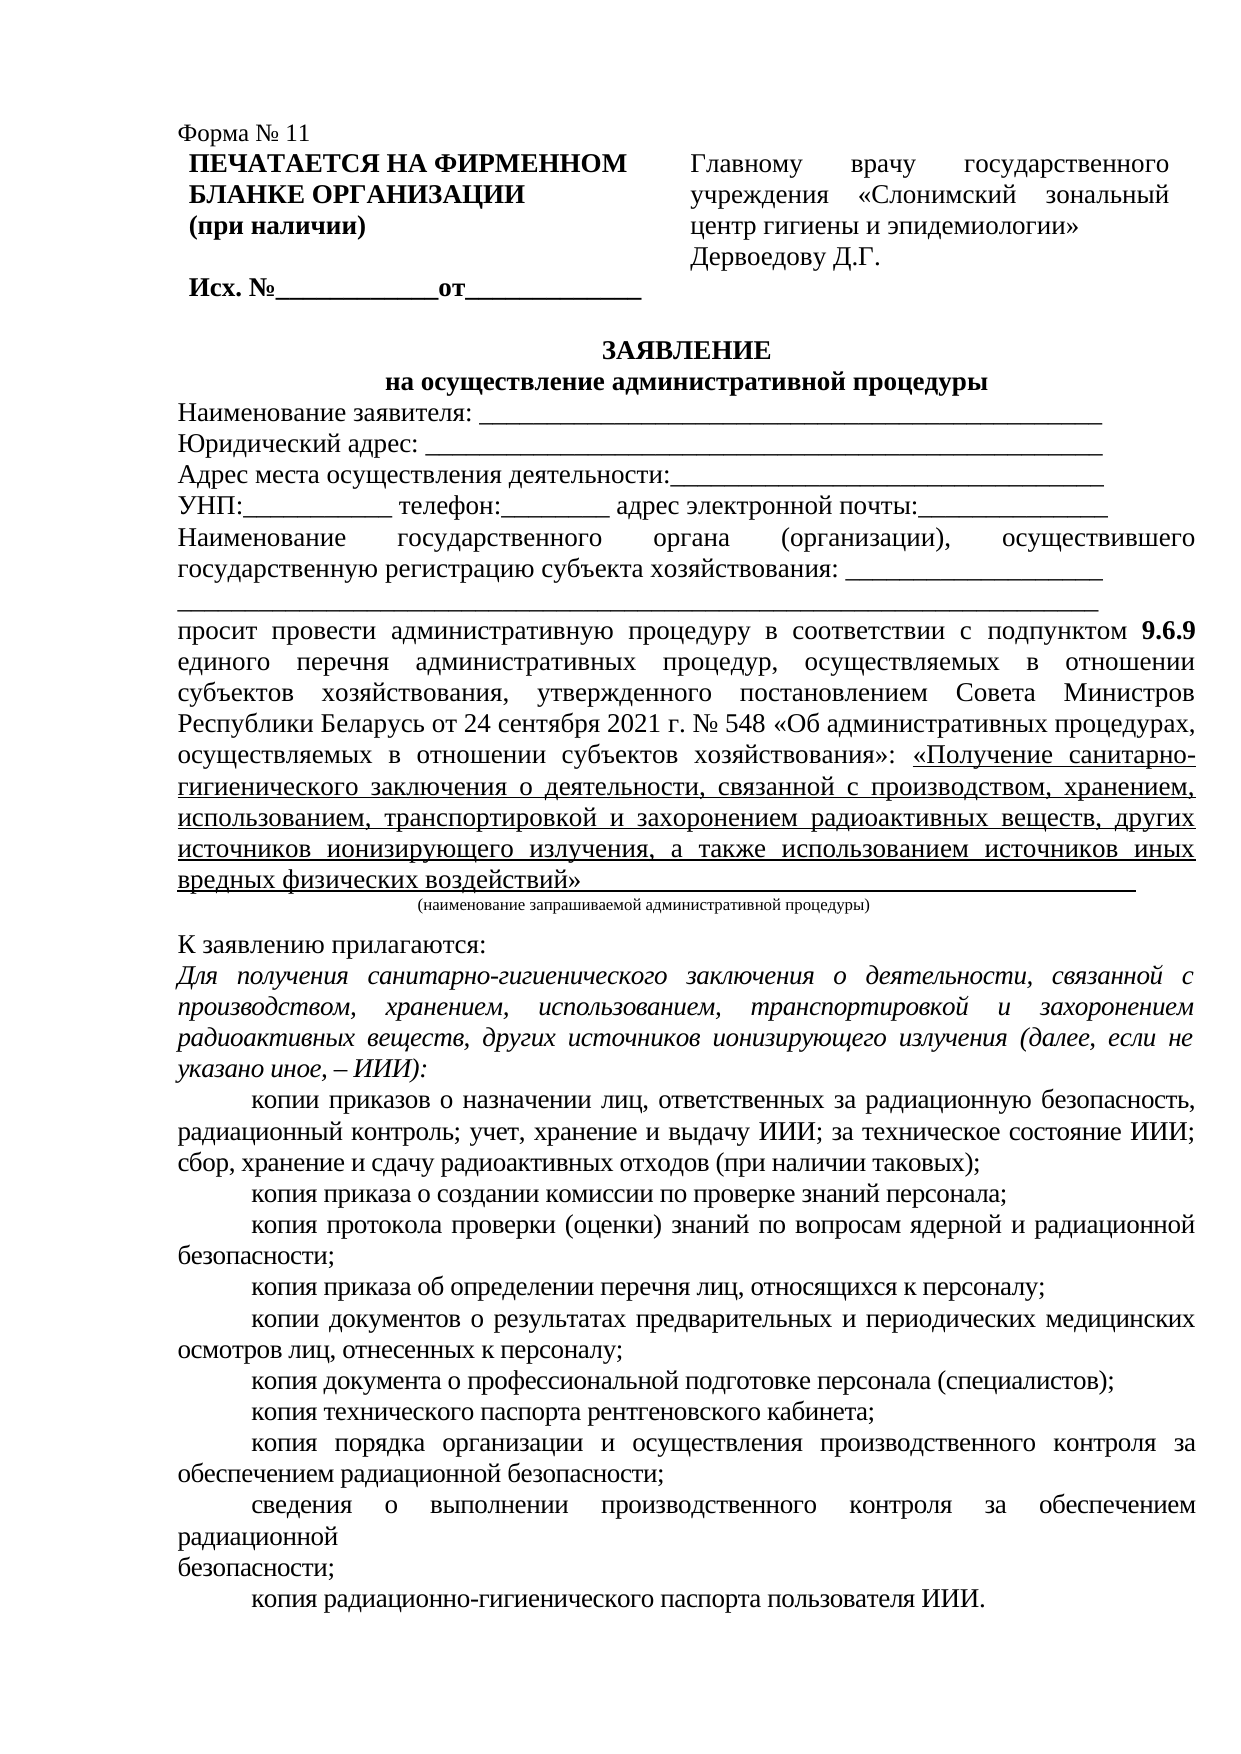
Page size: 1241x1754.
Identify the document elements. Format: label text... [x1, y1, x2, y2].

text копия порядка организации и осуществления производственного контроля за обеспечением радиационной безопасности; [177, 1426, 1196, 1488]
text Наименование государственного органа (организации), осуществившего государственную регистрацию субъекта хозяйствования: ___________________ [177, 521, 1196, 583]
text копия приказа о создании комиссии по проверке знаний персонала; [177, 1177, 1196, 1208]
text К заявлению прилагаются: [177, 928, 1196, 959]
text копия радиационно-гигиенического паспорта пользователя ИИИ. [177, 1582, 1196, 1613]
text (наименование запрашиваемой административной процедуры) [177, 894, 1196, 928]
text копия документа о профессиональной подготовке персонала (специалистов); [177, 1364, 1196, 1395]
text копия протокола проверки (оценки) знаний по вопросам ядерной и радиационной безопасности; [177, 1208, 1196, 1271]
text на осуществление административной процедуры [177, 365, 1196, 396]
text копии документов о результатах предварительных и периодических медицинских осмотров лиц, отнесенных к персоналу; [177, 1302, 1196, 1364]
text сведения о выполнении производственного контроля за обеспечением радиационной [177, 1488, 1196, 1551]
text безопасности; [177, 1551, 1196, 1582]
text УНП:___________ телефон:________ адрес электронной почты:______________ [177, 489, 1196, 521]
text Форма № 11 [177, 118, 1196, 147]
text Юридический адрес: __________________________________________________ [177, 427, 1196, 458]
text Адрес места осуществления деятельности:________________________________ [177, 458, 1196, 489]
text ____________________________________________________________________ [177, 583, 1196, 614]
text копия технического паспорта рентгеновского кабинета; [177, 1395, 1196, 1426]
table_header ПЕЧАТАЕТСЯ НА ФИРМЕННОМ БЛАНКЕ ОРГАНИЗАЦИИ (при наличии) Исх. №____________от_____________ [177, 147, 679, 334]
text просит провести административную процедуру в соответствии с подпунктом 9.6.9 единого перечня административных процедур, осуществляемых в отношении субъектов хозяйствования, утвержденного постановлением Совета Министров Республики Беларусь от 24 сентября 2021 г. № 548 «Об административных процедурах, осуществляемых в отношении субъектов хозяйствования»: «Получение санитарно-гигиенического заключения о деятельности, связанной с производством, хранением, использованием, транспортировкой и захоронением радиоактивных веществ, других источников ионизирующего излучения, а также использованием источников иных вредных физических воздействий» [177, 614, 1196, 797]
text Для получения санитарно-гигиенического заключения о деятельности, связанной с производством, хранением, использованием, транспортировкой и захоронением радиоактивных веществ, других источников ионизирующего излучения (далее, если не указано иное, – ИИИ): [177, 959, 1196, 1084]
table_header Главному врачу государственного учреждения «Слонимский зональный центр гигиены и эпидемиологии» Дервоедову Д.Г. [679, 147, 1181, 334]
text копия приказа об определении перечня лиц, относящихся к персоналу; [177, 1271, 1196, 1302]
text копии приказов о назначении лиц, ответственных за радиационную безопасность, радиационный контроль; учет, хранение и выдачу ИИИ; за техническое состояние ИИИ; сбор, хранение и сдачу радиоактивных отходов (при наличии таковых); [177, 1084, 1196, 1177]
text Наименование заявителя: ______________________________________________ [177, 396, 1196, 427]
text ЗАЯВЛЕНИЕ [177, 334, 1196, 365]
